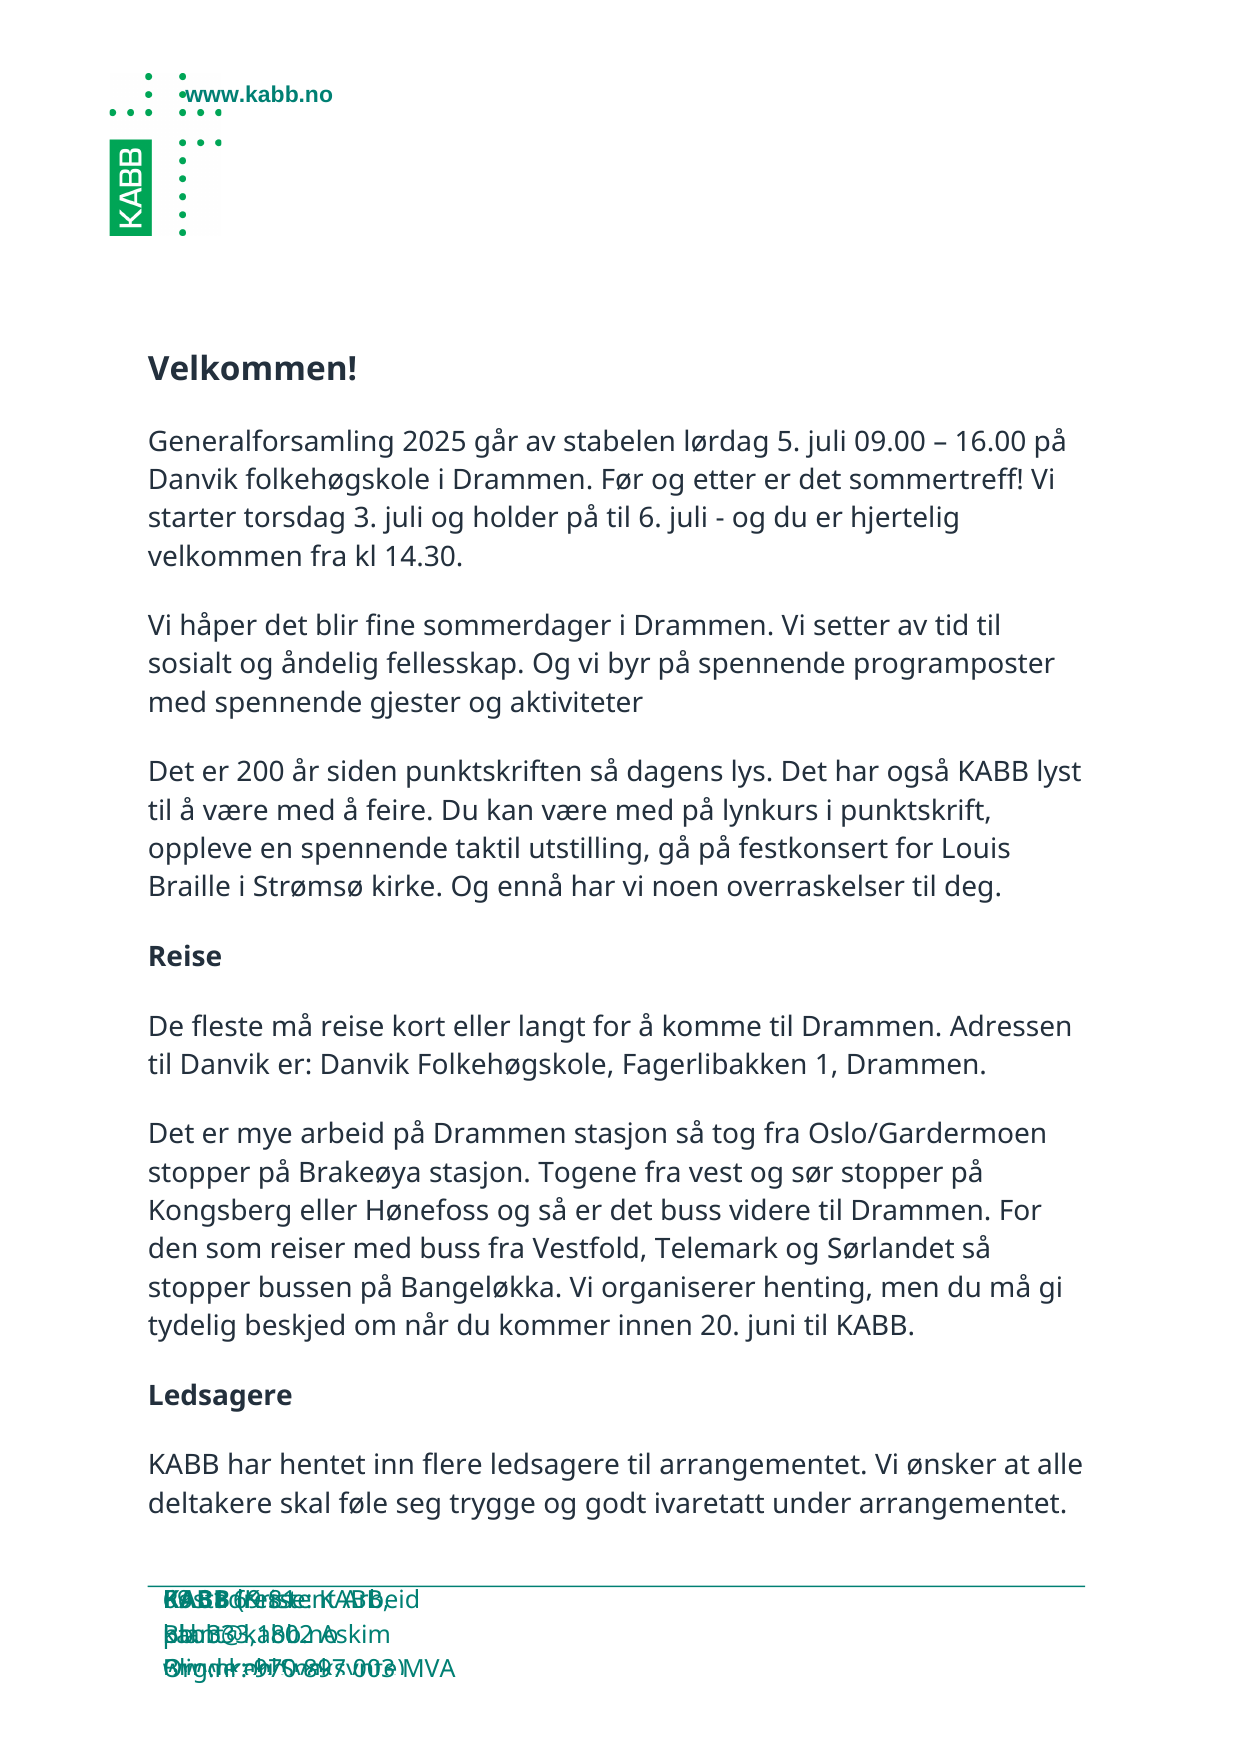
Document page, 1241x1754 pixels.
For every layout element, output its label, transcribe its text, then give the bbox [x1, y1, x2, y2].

text De fleste må reise kort eller langt for å komme til Drammen. Adressen til Danvik er: Danvik Folkehøgskole, Fagerlibakken 1, Drammen. [148, 1006, 1092, 1083]
text Vi håper det blir fine sommerdager i Drammen. Vi setter av tid til sosialt og åndelig fellesskap. Og vi byr på spennende programposter med spennende gjester og aktiviteter [148, 606, 1092, 721]
text Det er mye arbeid på Drammen stasjon så tog fra Oslo/Gardermoen stopper på Brakeøya stasjon. Togene fra vest og sør stopper på Kongsberg eller Hønefoss og så er det buss videre til Drammen. For den som reiser med buss fra Vestfold, Telemark og Sørlandet så stopper bussen på Bangeløkka. Vi organiserer henting, men du må gi tydelig beskjed om når du kommer innen 20. juni til KABB. [148, 1114, 1092, 1344]
text Generalforsamling 2025 går av stabelen lørdag 5. juli 09.00 – 16.00 på Danvik folkehøgskole i Drammen. Før og etter er det sommertreff! Vi starter torsdag 3. juli og holder på til 6. juli - og du er hjertelig velkommen fra kl 14.30. [148, 421, 1092, 574]
picture [109, 73, 222, 236]
text Reise [148, 936, 1092, 975]
text Velkommen! [148, 344, 1092, 390]
text Ledsagere [148, 1375, 1092, 1413]
text Det er 200 år siden punktskriften så dagens lys. Det har også KABB lyst til å være med å feire. Du kan være med på lynkurs i punktskrift, oppleve en spennende taktil utstilling, gå på festkonsert for Louis Braille i Strømsø kirke. Og ennå har vi noen overraskelser til deg. [148, 752, 1092, 905]
